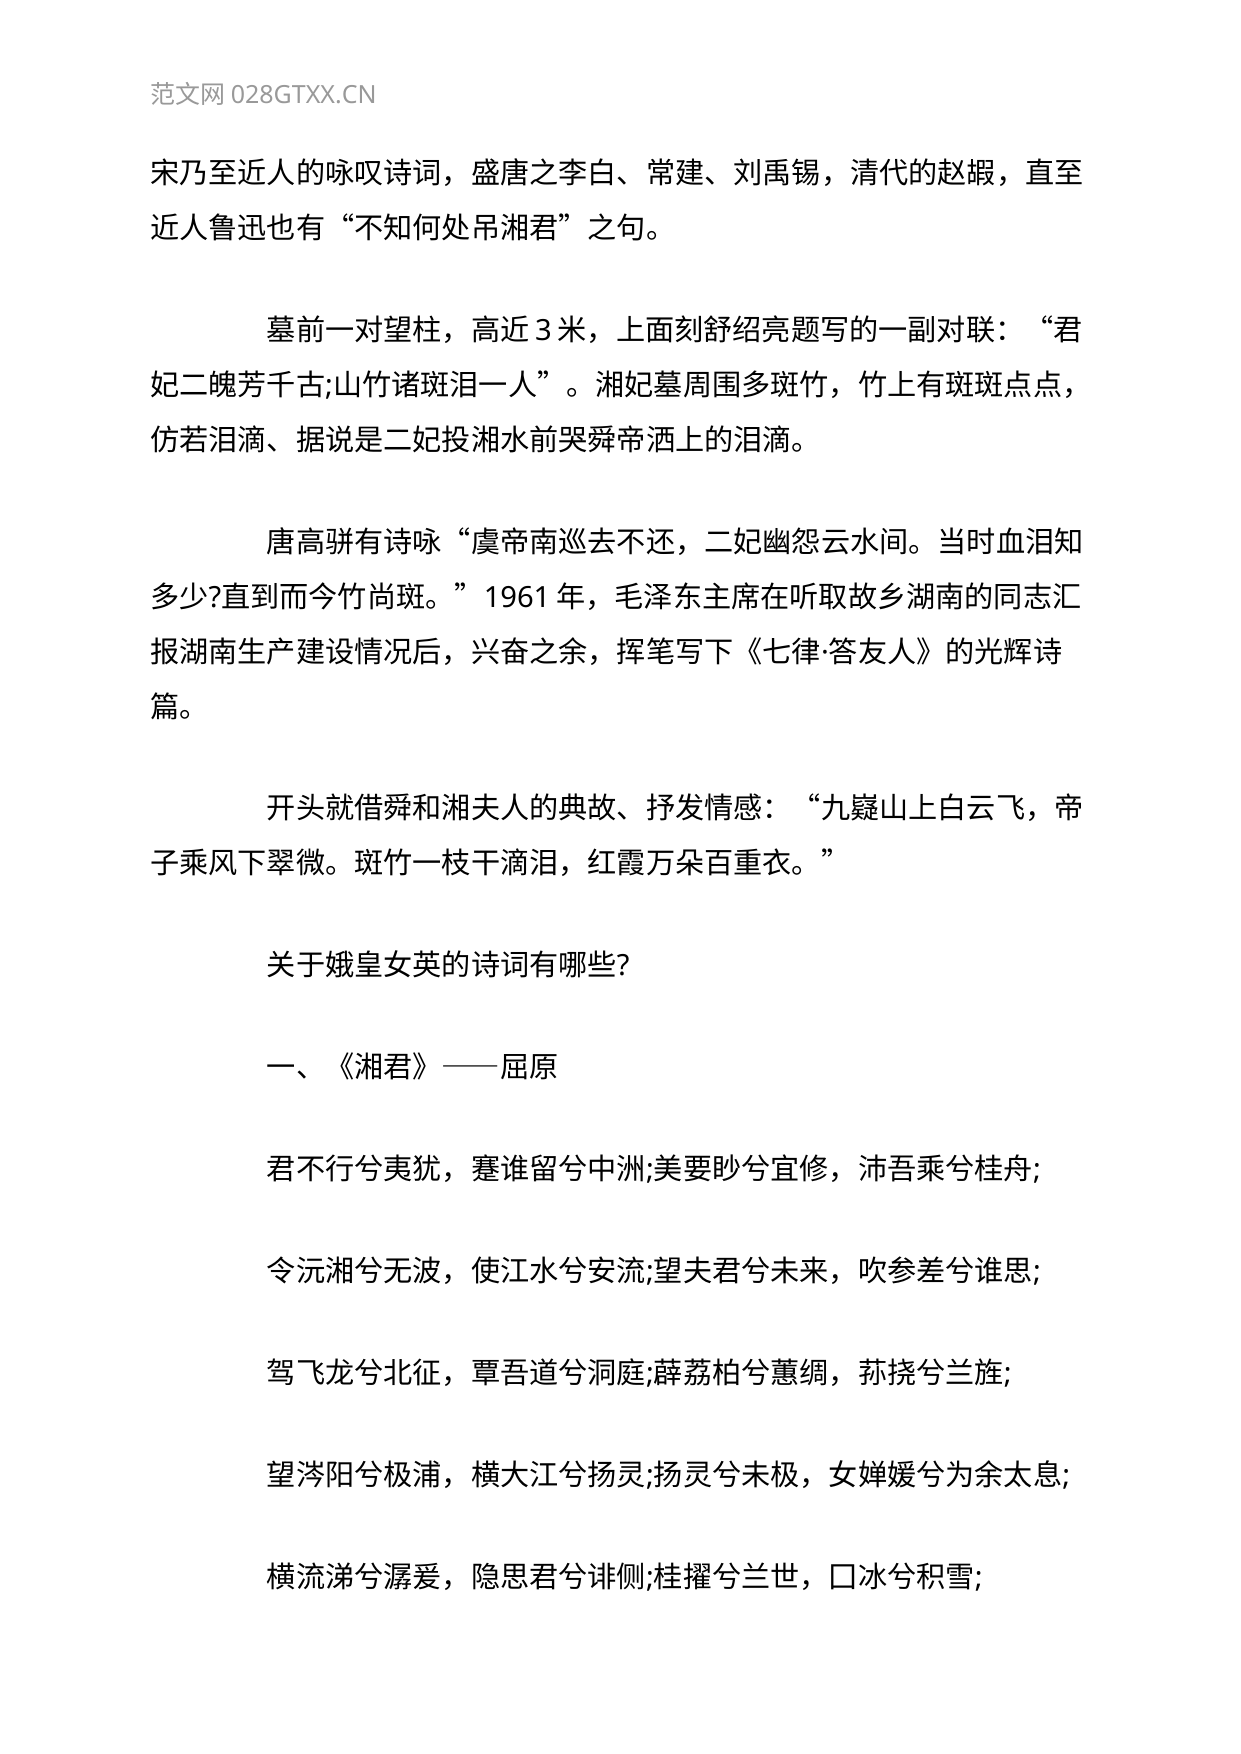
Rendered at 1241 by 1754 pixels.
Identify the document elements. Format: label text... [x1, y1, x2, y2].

text 横流涕兮潺爰，隐思君兮诽侧;桂擢兮兰世，囗冰兮积雪; [150, 1553, 1090, 1596]
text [150, 150, 1090, 247]
text 墓前一对望柱，高近3米，上面刻舒绍亮题写的一副对联：“君妃二魄芳千古;山竹诸斑泪一人”。湘妃墓周围多斑竹，竹上有斑斑点点，仿若泪滴、据说是二妃投湘水前哭舜帝洒上的泪滴。 [150, 307, 1090, 459]
text 望涔阳兮极浦，横大江兮扬灵;扬灵兮未极，女婵媛兮为余太息; [150, 1451, 1090, 1494]
text 驾飞龙兮北征，覃吾道兮洞庭;薜荔柏兮蕙绸，荪挠兮兰旌; [150, 1349, 1090, 1392]
text 关于娥皇女英的诗词有哪些? [150, 942, 1090, 984]
text 君不行兮夷犹，蹇谁留兮中洲;美要眇兮宜修，沛吾乘兮桂舟; [150, 1146, 1090, 1188]
text 唐高骈有诗咏“虞帝南巡去不还，二妃幽怨云水间。当时血泪知多少?直到而今竹尚斑。”1961年，毛泽东主席在听取故乡湖南的同志汇报湖南生产建设情况后，兴奋之余，挥笔写下《七律·答友人》的光辉诗篇。 [150, 518, 1090, 726]
text 一、《湘君》——屈原 [150, 1044, 1090, 1086]
text 令沅湘兮无波，使江水兮安流;望夫君兮未来，吹参差兮谁思; [150, 1247, 1090, 1290]
text 开头就借舜和湘夫人的典故、抒发情感：“九嶷山上白云飞，帝子乘风下翠微。斑竹一枝干滴泪，红霞万朵百重衣。” [150, 785, 1090, 882]
